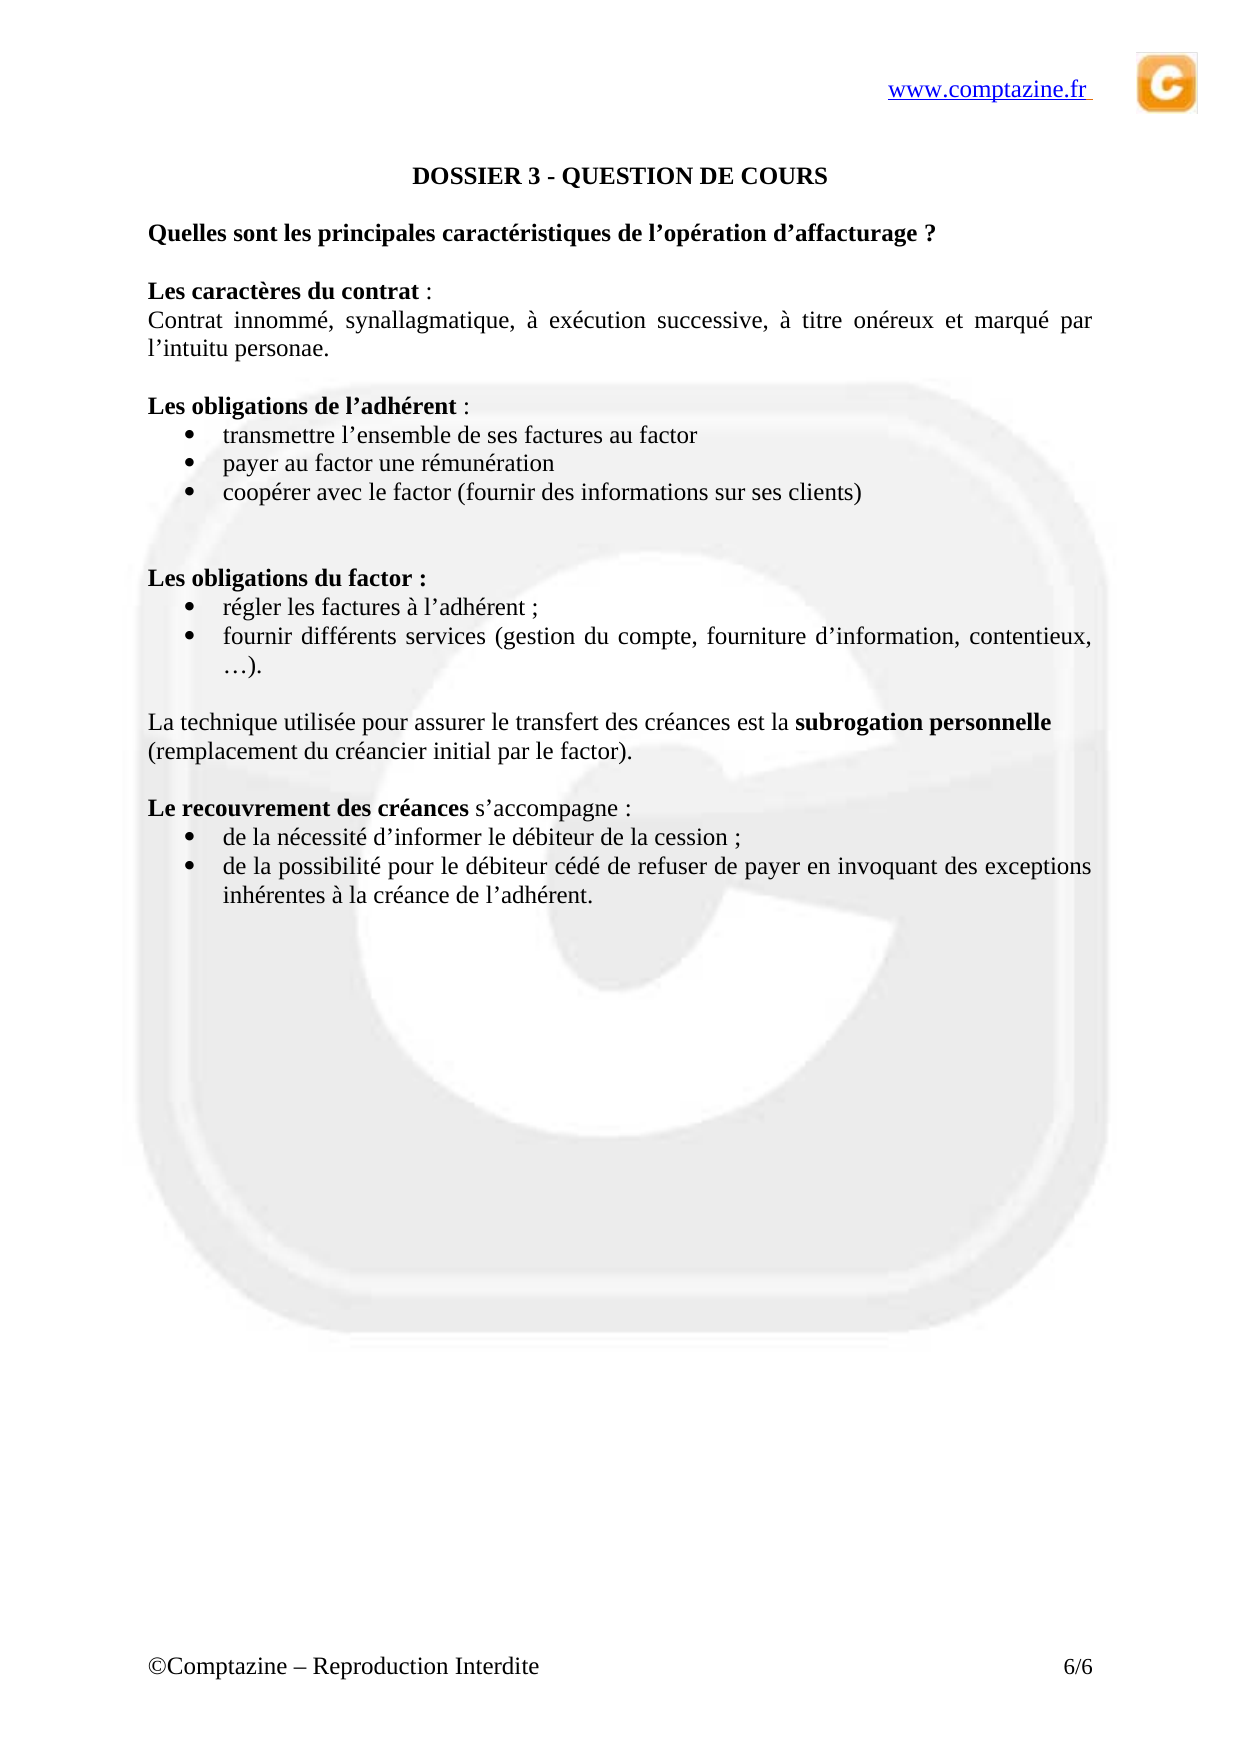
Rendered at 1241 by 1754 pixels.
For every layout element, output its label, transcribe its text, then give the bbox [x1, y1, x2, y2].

text Les caractères du contrat : [148, 276, 1093, 305]
text Les obligations du factor : [148, 563, 1093, 592]
list coopérer avec le factor (fournir des informations sur ses clients) [185, 477, 1093, 506]
picture [1136, 51, 1199, 114]
list de la possibilité pour le débiteur cédé de refuser de payer en invoquant des exceptions inhérentes à la créance de l’adhérent. [185, 851, 1093, 908]
text Les obligations de l’adhérent : [148, 391, 1093, 420]
text Quelles sont les principales caractéristiques de l’opération d’affacturage ? [148, 218, 1093, 247]
text Contrat innommé, synallagmatique, à exécution successive, à titre onéreux et marqué par l’intuitu personae. [148, 305, 1093, 362]
text (remplacement du créancier initial par le factor). [148, 736, 1093, 765]
text Le recouvrement des créances s’accompagne : [148, 793, 1093, 822]
list régler les factures à l’adhérent ; [185, 592, 1093, 621]
text DOSSIER 3 - QUESTION DE COURS [148, 161, 1093, 190]
picture [103, 338, 1137, 1372]
list transmettre l’ensemble de ses factures au factor [185, 420, 1093, 448]
list de la nécessité d’informer le débiteur de la cession ; [185, 822, 1093, 851]
list fournir différents services (gestion du compte, fourniture d’information, contentieux,…). [185, 621, 1093, 678]
text La technique utilisée pour assurer le transfert des créances est la subrogation personnelle [148, 707, 1093, 736]
list payer au factor une rémunération [185, 448, 1093, 477]
